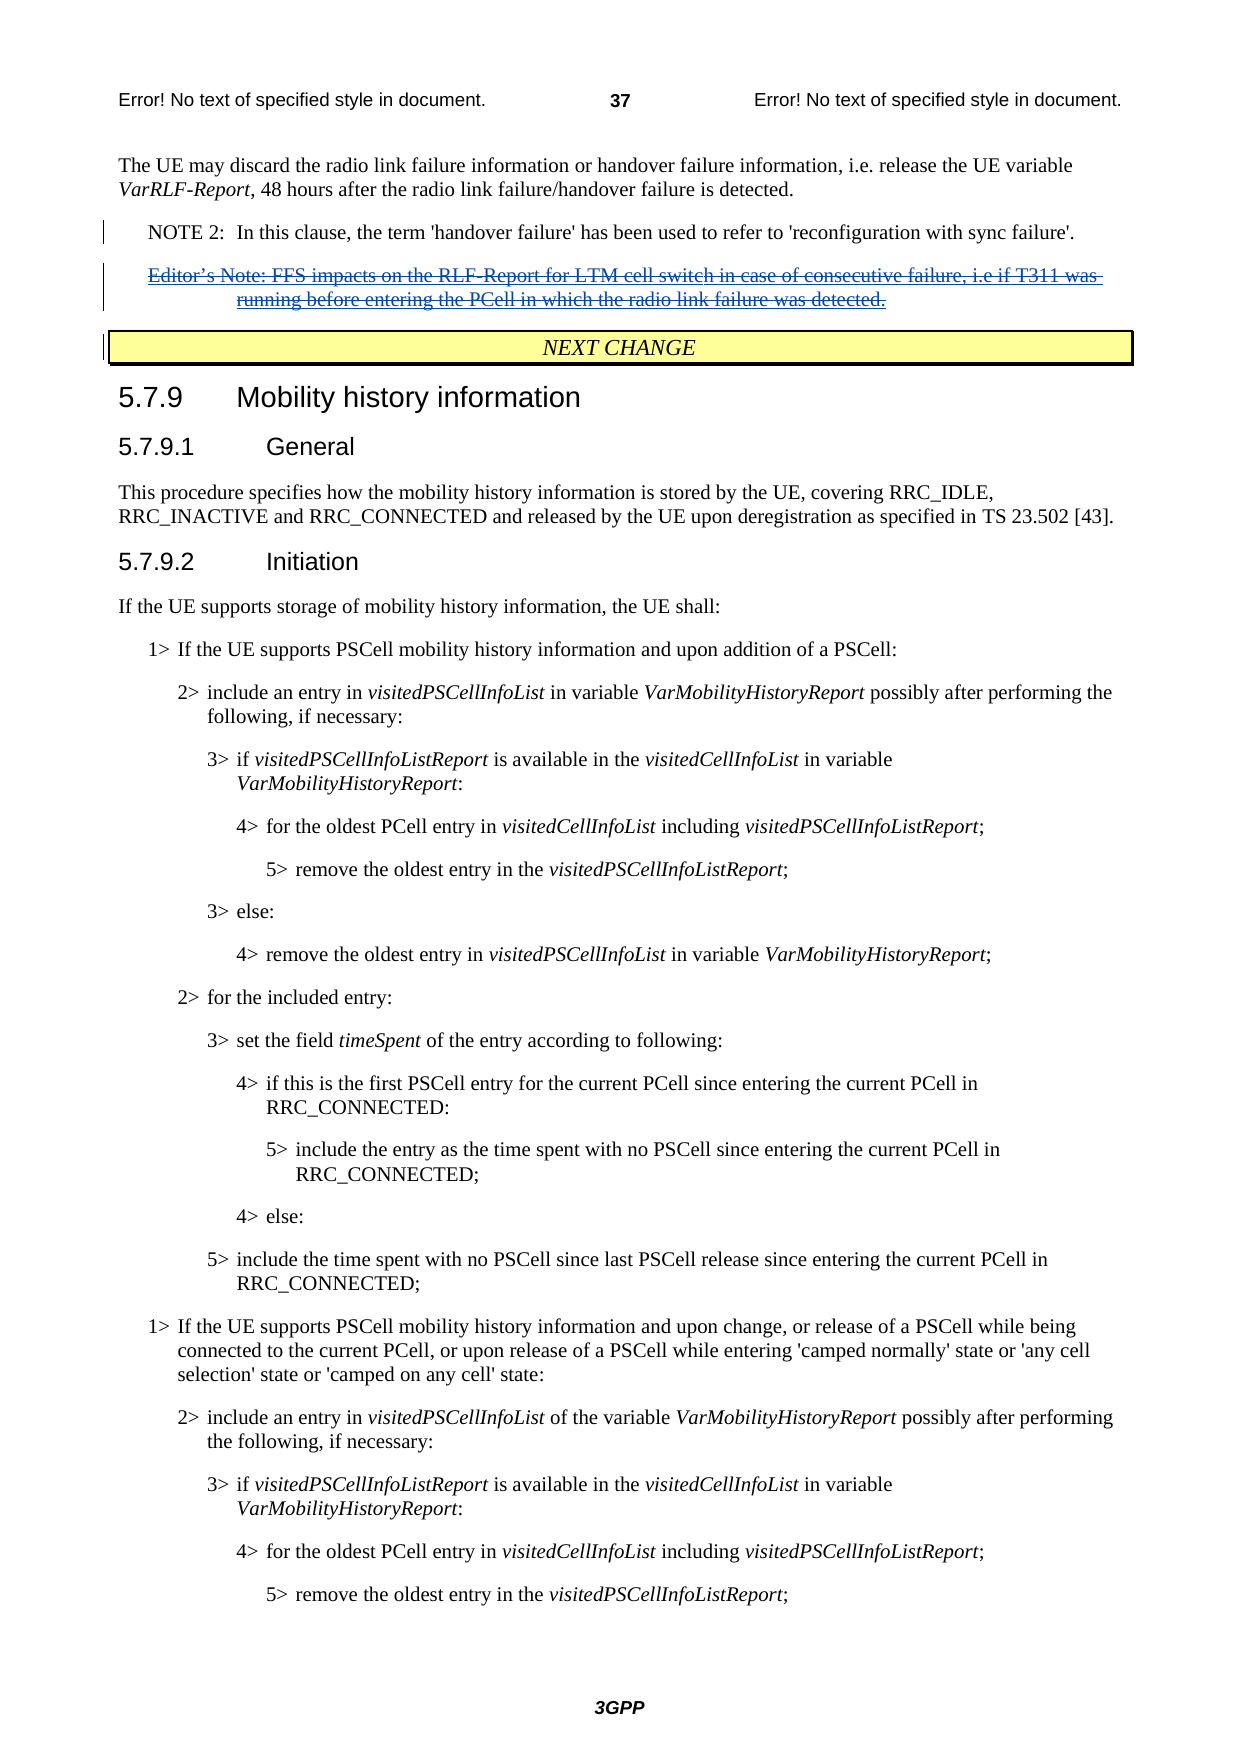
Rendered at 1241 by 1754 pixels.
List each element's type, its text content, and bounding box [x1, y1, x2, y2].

text 2> include an entry in visitedPSCellInfoList in variable VarMobilityHistoryReport possibly after performing the following, if necessary: [177, 680, 1122, 728]
text 1> If the UE supports PSCell mobility history information and upon change, or release of a PSCell while being connected to the current PCell, or upon release of a PSCell while entering 'camped normally' state or 'any cell selection' state or 'camped on any cell' state: [148, 1314, 1122, 1386]
text The UE may discard the radio link failure information or handover failure information, i.e. release the UE variable VarRLF-Report, 48 hours after the radio link failure/handover failure is detected. [118, 153, 1122, 201]
text 3> else: [207, 899, 1122, 923]
text 2> for the included entry: [177, 985, 1122, 1009]
text If the UE supports storage of mobility history information, the UE shall: [118, 594, 1122, 618]
text 4> remove the oldest entry in visitedPSCellInfoList in variable VarMobilityHistoryReport; [236, 942, 1122, 966]
text 5> remove the oldest entry in the visitedPSCellInfoListReport; [266, 856, 1122, 881]
text 3> if visitedPSCellInfoListReport is available in the visitedCellInfoList in variable VarMobilityHistoryReport: [207, 1472, 1122, 1520]
text 4> if this is the first PSCell entry for the current PCell since entering the current PCell in RRC_CONNECTED: [236, 1071, 1122, 1119]
text 4> for the oldest PCell entry in visitedCellInfoList including visitedPSCellInfoListReport; [236, 814, 1122, 838]
subtitle 5.7.9 Mobility history information [118, 380, 1122, 414]
subtitle 5.7.9.2 Initiation [118, 547, 1122, 576]
text This procedure specifies how the mobility history information is stored by the UE, covering RRC_IDLE, RRC_INACTIVE and RRC_CONNECTED and released by the UE upon deregistration as specified in TS 23.502 [43]. [118, 480, 1122, 528]
subtitle 5.7.9.1 General [118, 432, 1122, 461]
text NEXT CHANGE [110, 332, 1131, 362]
text NOTE 2: In this clause, the term 'handover failure' has been used to refer to 'reconfiguration with sync failure'. [148, 220, 1122, 244]
text 1> If the UE supports PSCell mobility history information and upon addition of a PSCell: [148, 637, 1122, 661]
text 4> for the oldest PCell entry in visitedCellInfoList including visitedPSCellInfoListReport; [236, 1539, 1122, 1563]
text 5> include the time spent with no PSCell since last PSCell release since entering the current PCell in RRC_CONNECTED; [207, 1247, 1122, 1295]
text 2> include an entry in visitedPSCellInfoList of the variable VarMobilityHistoryReport possibly after performing the following, if necessary: [177, 1405, 1122, 1453]
text 4> else: [236, 1204, 1122, 1228]
text 5> include the entry as the time spent with no PSCell since entering the current PCell in RRC_CONNECTED; [266, 1137, 1122, 1186]
text 5> remove the oldest entry in the visitedPSCellInfoListReport; [266, 1581, 1122, 1606]
text 3> if visitedPSCellInfoListReport is available in the visitedCellInfoList in variable VarMobilityHistoryReport: [207, 747, 1122, 795]
text 3> set the field timeSpent of the entry according to following: [207, 1028, 1122, 1052]
